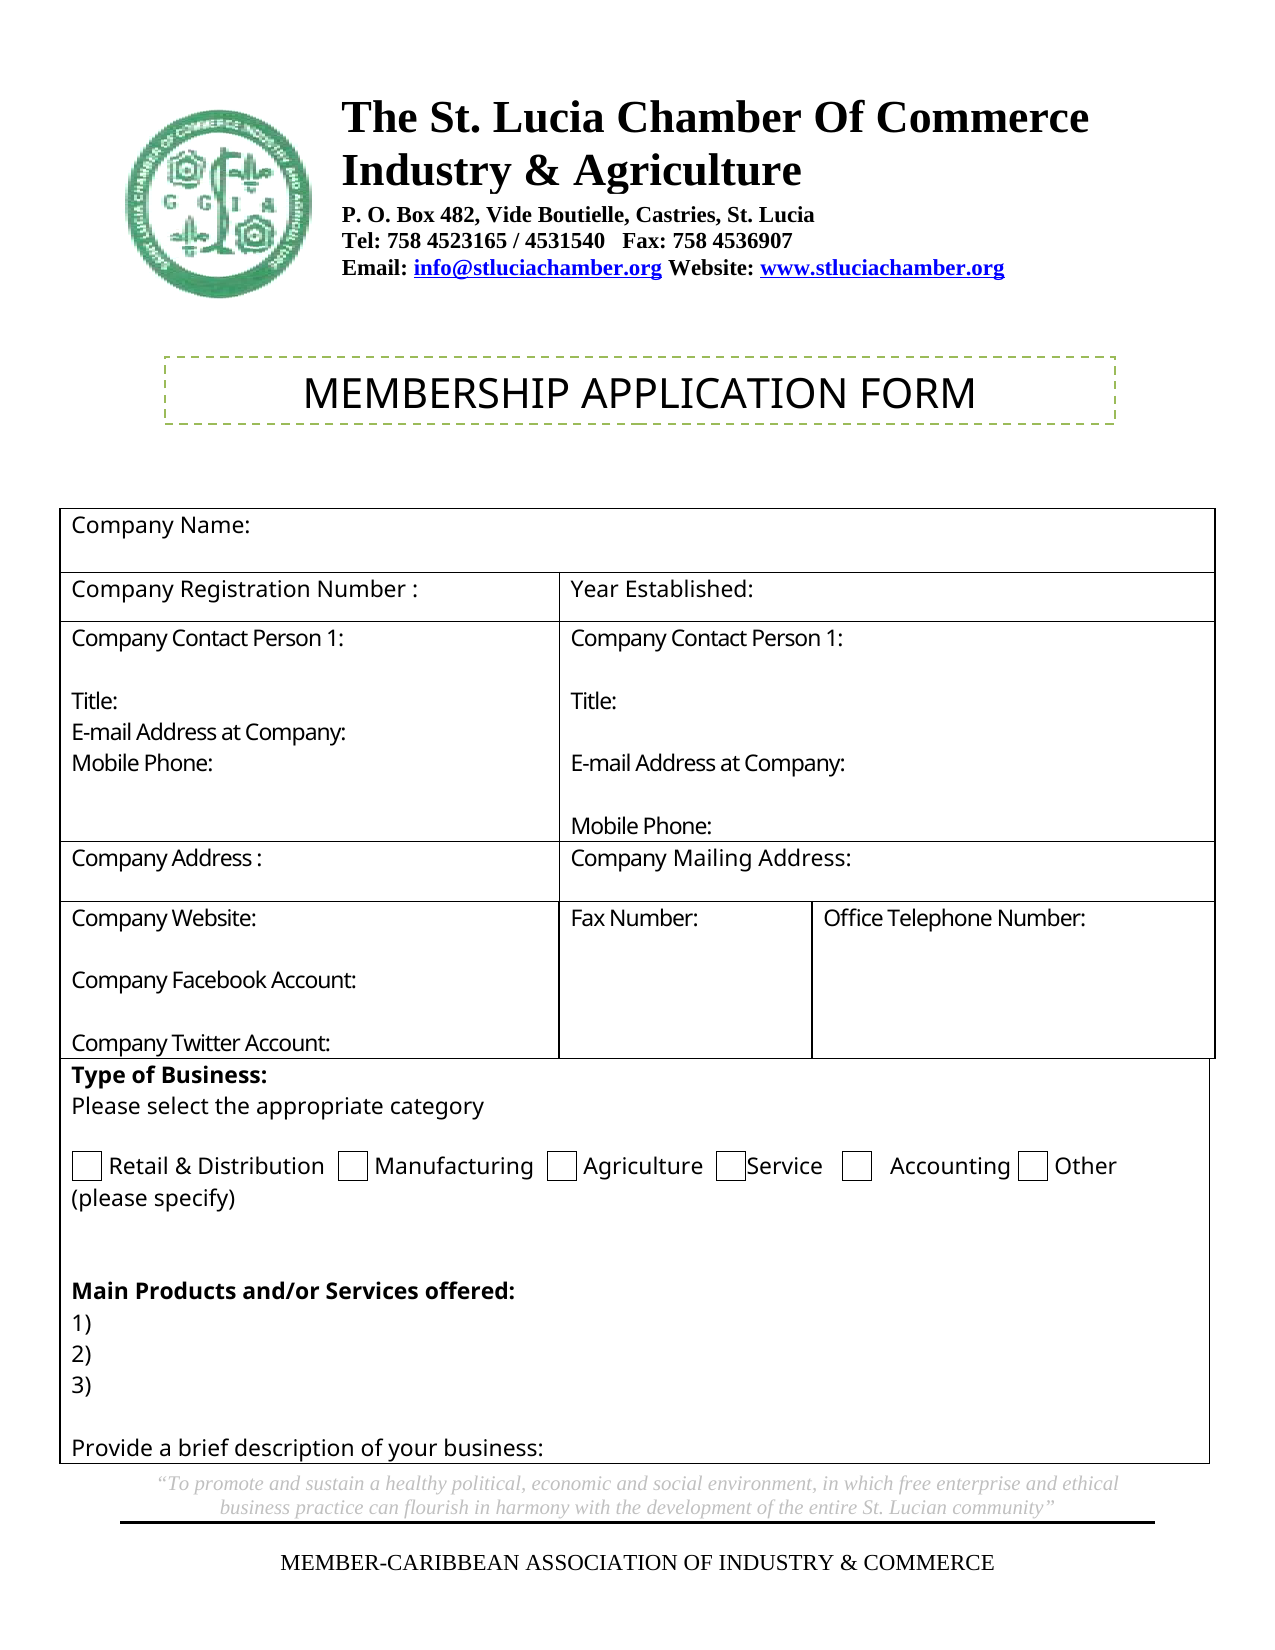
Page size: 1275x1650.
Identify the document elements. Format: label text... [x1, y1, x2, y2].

table_cell Fax Number: [560, 902, 811, 1058]
table_cell Company Address : [61, 842, 559, 901]
table_cell Company Contact Person 1: Title: E-mail Address at Company: Mobile Phone: [61, 622, 559, 841]
table_cell Office Telephone Number: [813, 902, 1214, 1058]
table_cell Company Website: Company Facebook Account: Company Twitter Account: [61, 902, 558, 1058]
table_cell Year Established: [560, 573, 1214, 621]
picture [120, 103, 327, 307]
table_cell Company Mailing Address: [560, 842, 1214, 901]
table_cell Company Contact Person 1: Title: E-mail Address at Company: Mobile Phone: [560, 622, 1214, 841]
table_cell Company Registration Number : [61, 573, 559, 621]
table_cell Type of Business: Please select the appropriate category Retail & Distribution Manufacturing Agriculture Service Accounting Other (please specify) Main Products and/or Services offered: 1) 2) 3) Provide a brief description of your business: [61, 1059, 1209, 1463]
table_header Company Name: [61, 509, 1214, 572]
